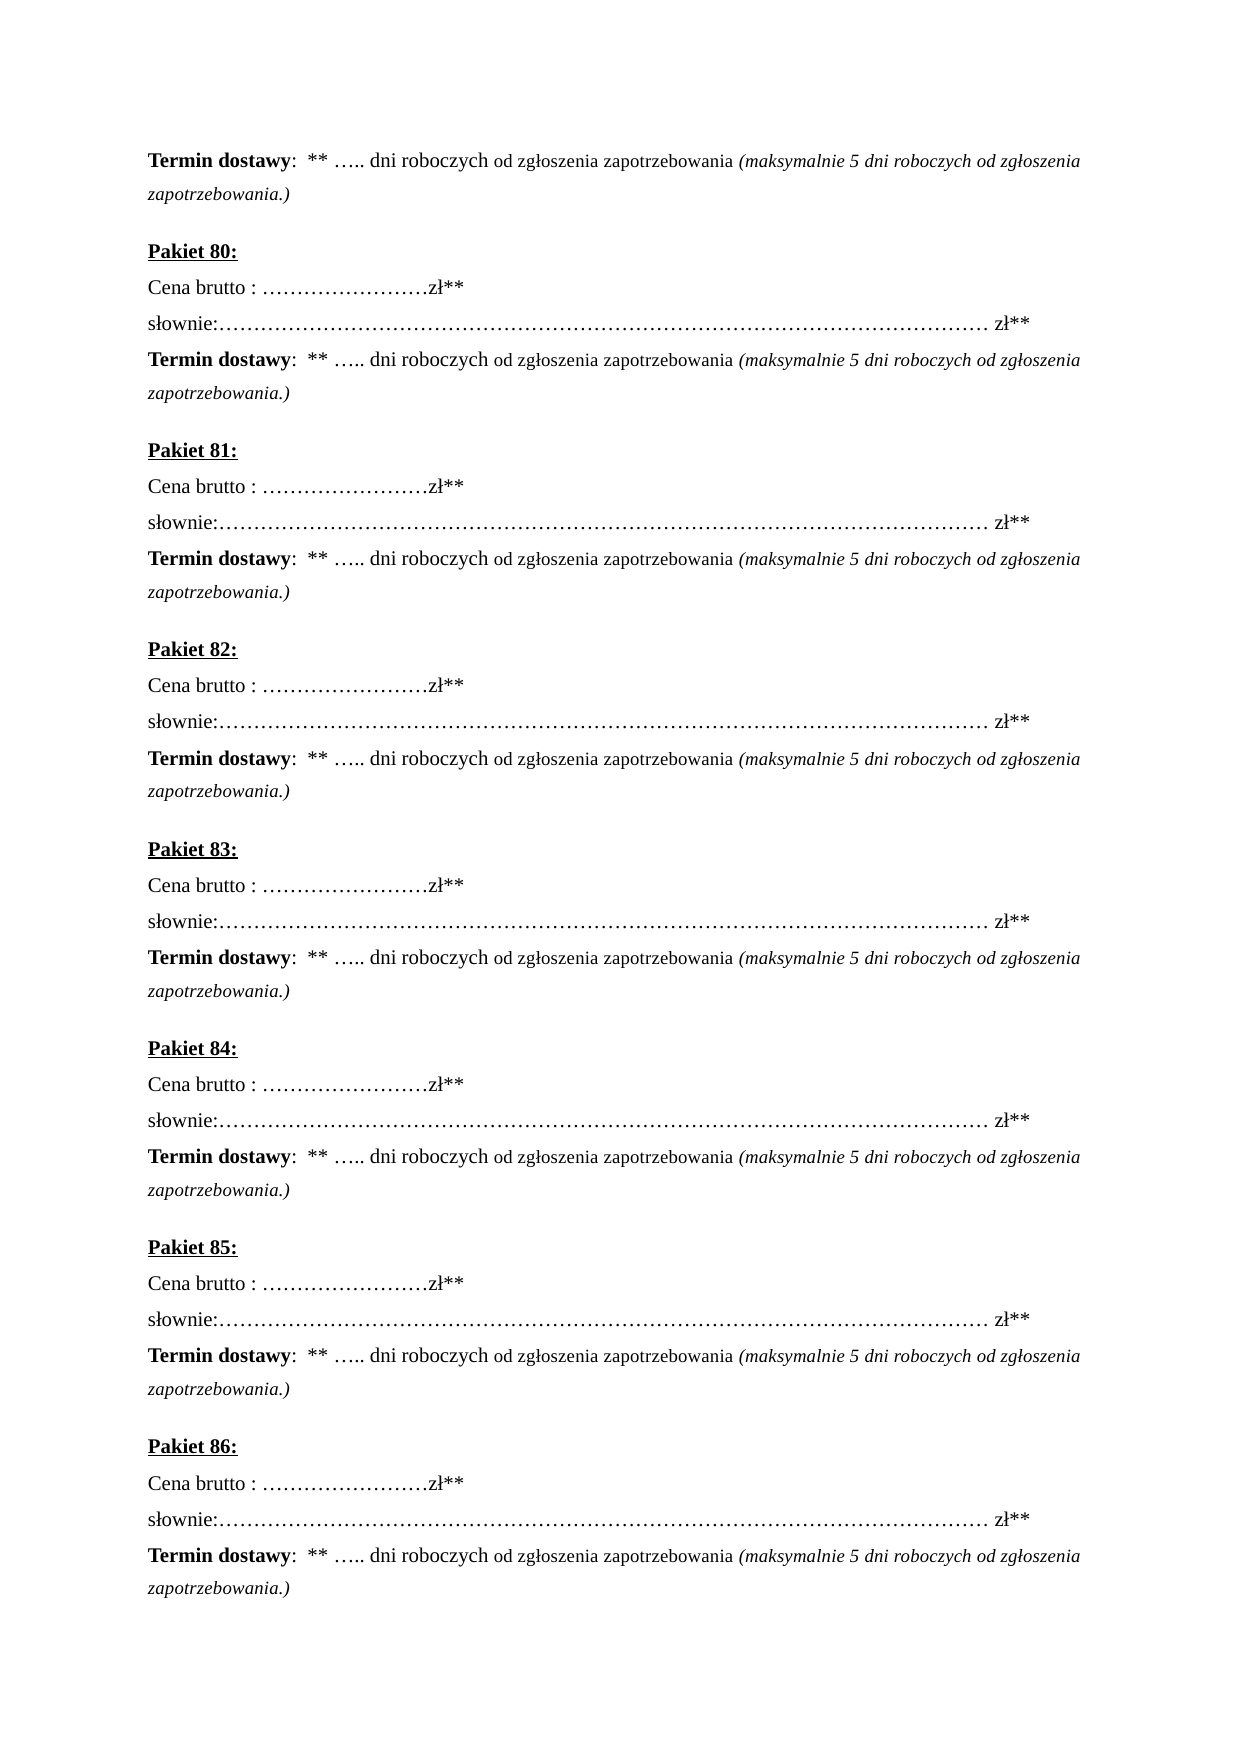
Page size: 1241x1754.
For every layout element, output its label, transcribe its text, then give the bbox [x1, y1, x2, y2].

text słownie:………………………………………………………………………………………………… zł** [148, 311, 1093, 335]
text Termin dostawy: ** ….. dni roboczych od zgłoszenia zapotrzebowania (maksymalnie 5 dni roboczych od zgłoszenia zapotrzebowania.) [148, 546, 1093, 602]
text słownie:………………………………………………………………………………………………… zł** [148, 510, 1093, 534]
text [148, 148, 1093, 204]
text Cena brutto : ……………………zł** [148, 1271, 1093, 1295]
text słownie:………………………………………………………………………………………………… zł** [148, 909, 1093, 933]
text Cena brutto : ……………………zł** [148, 873, 1093, 897]
text Termin dostawy: ** ….. dni roboczych od zgłoszenia zapotrzebowania (maksymalnie 5 dni roboczych od zgłoszenia zapotrzebowania.) [148, 745, 1093, 802]
text słownie:………………………………………………………………………………………………… zł** [148, 1108, 1093, 1132]
text Termin dostawy: ** ….. dni roboczych od zgłoszenia zapotrzebowania (maksymalnie 5 dni roboczych od zgłoszenia zapotrzebowania.) [148, 347, 1093, 403]
text Cena brutto : ……………………zł** [148, 1470, 1093, 1494]
text słownie:………………………………………………………………………………………………… zł** [148, 709, 1093, 733]
text Pakiet 81: [148, 438, 1093, 462]
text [148, 1542, 1093, 1599]
text Pakiet 84: [148, 1036, 1093, 1060]
text słownie:………………………………………………………………………………………………… zł** [148, 1307, 1093, 1331]
text Pakiet 83: [148, 837, 1093, 861]
text Pakiet 86: [148, 1434, 1093, 1458]
text Termin dostawy: ** ….. dni roboczych od zgłoszenia zapotrzebowania (maksymalnie 5 dni roboczych od zgłoszenia zapotrzebowania.) [148, 1144, 1093, 1200]
text Pakiet 85: [148, 1235, 1093, 1259]
text Cena brutto : ……………………zł** [148, 1072, 1093, 1096]
text Cena brutto : ……………………zł** [148, 275, 1093, 299]
text Termin dostawy: ** ….. dni roboczych od zgłoszenia zapotrzebowania (maksymalnie 5 dni roboczych od zgłoszenia zapotrzebowania.) [148, 1343, 1093, 1399]
text Termin dostawy: ** ….. dni roboczych od zgłoszenia zapotrzebowania (maksymalnie 5 dni roboczych od zgłoszenia zapotrzebowania.) [148, 945, 1093, 1001]
text Cena brutto : ……………………zł** [148, 673, 1093, 697]
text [148, 1506, 1093, 1531]
text Pakiet 80: [148, 239, 1093, 263]
text Cena brutto : ……………………zł** [148, 474, 1093, 498]
text Pakiet 82: [148, 637, 1093, 661]
